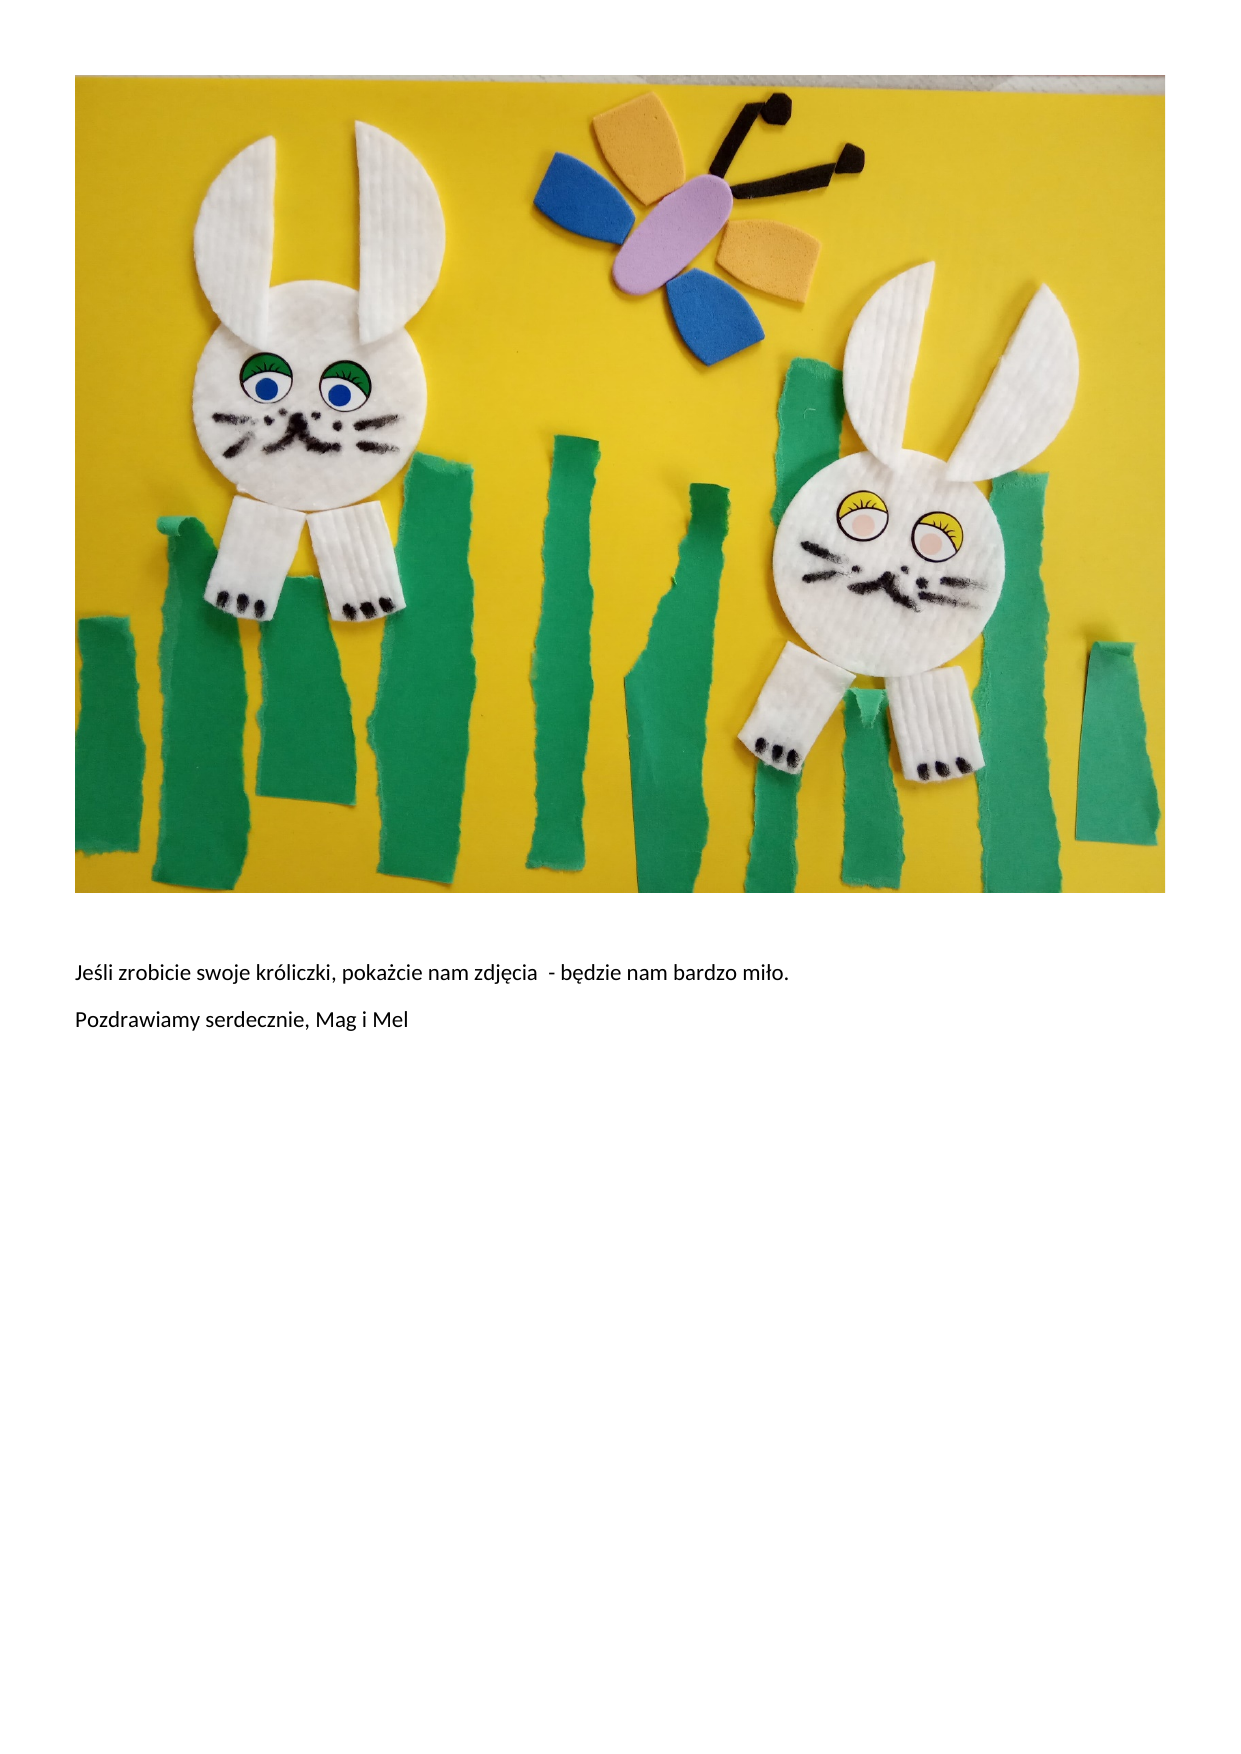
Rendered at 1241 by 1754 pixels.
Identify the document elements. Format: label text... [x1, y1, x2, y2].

text Pozdrawiamy serdecznie, Mag i Mel [75, 1005, 1165, 1033]
picture [75, 75, 1166, 893]
text Jeśli zrobicie swoje króliczki, pokażcie nam zdjęcia - będzie nam bardzo miło. [75, 958, 1165, 986]
